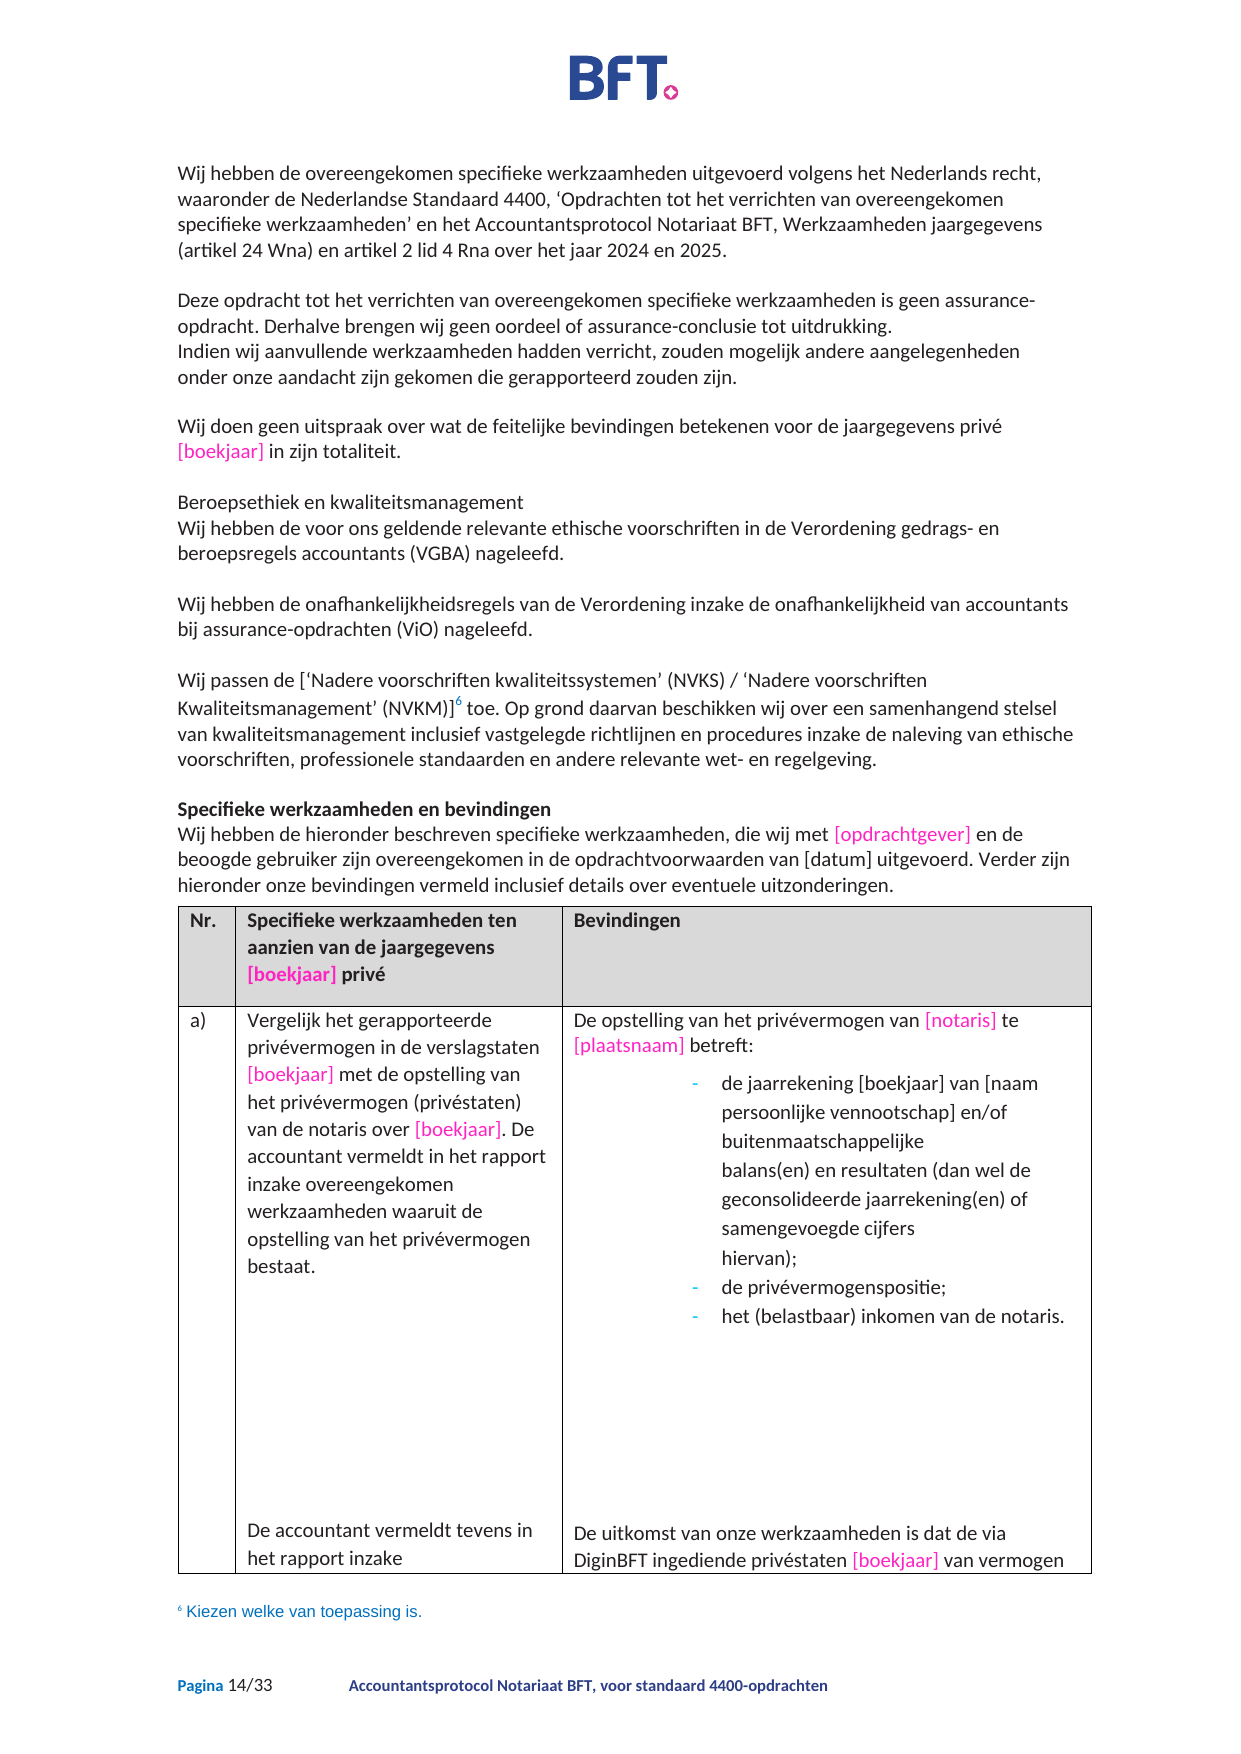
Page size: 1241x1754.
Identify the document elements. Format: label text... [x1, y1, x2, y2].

text Specifieke werkzaamheden en bevindingen [177, 796, 1075, 821]
text Wij passen de [‘Nadere voorschriften kwaliteitssystemen’ (NVKS) / ‘Nadere voorschriften Kwaliteitsmanagement’ (NVKM)] toe. Op grond daarvan beschikken wij over een samenhangend stelsel van kwaliteitsmanagement inclusief vastgelegde richtlijnen en procedures inzake de naleving van ethische voorschriften, professionele standaarden en andere relevante wet- en regelgeving. [177, 667, 1075, 772]
text Beroepsethiek en kwaliteitsmanagement [177, 489, 1075, 515]
table_cell a) [179, 1007, 235, 1572]
text Deze opdracht tot het verrichten van overeengekomen specifieke werkzaamheden is geen assurance-opdracht. Derhalve brengen wij geen oordeel of assurance-conclusie tot uitdrukking. [177, 288, 1075, 338]
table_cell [563, 1007, 1091, 1572]
text Indien wij aanvullende werkzaamheden hadden verricht, zouden mogelijk andere aangelegenheden onder onze aandacht zijn gekomen die gerapporteerd zouden zijn. [177, 338, 1075, 389]
text Wij hebben de voor ons geldende relevante ethische voorschriften in de Verordening gedrags- en beroepsregels accountants (VGBA) nageleefd. [177, 515, 1075, 566]
table_header Bevindingen [563, 907, 1091, 1006]
text Wij doen geen uitspraak over wat de feitelijke bevindingen betekenen voor de jaargegevens privé [boekjaar] in zijn totaliteit. [177, 413, 1075, 464]
text Wij hebben de onafhankelijkheidsregels van de Verordening inzake de onafhankelijkheid van accountants bij assurance-opdrachten (ViO) nageleefd. [177, 591, 1075, 642]
table_header Nr. [179, 907, 235, 1006]
table_header Specifieke werkzaamheden ten aanzien van de jaargegevens [boekjaar] privé [236, 907, 562, 1006]
text Wij hebben de hieronder beschreven specifieke werkzaamheden, die wij met [opdrachtgever] en de beoogde gebruiker zijn overeengekomen in de opdrachtvoorwaarden van [datum] uitgevoerd. Verder zijn hieronder onze bevindingen vermeld inclusief details over eventuele uitzonderingen. [177, 821, 1075, 897]
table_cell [236, 1007, 562, 1572]
text Wij hebben de overeengekomen specifieke werkzaamheden uitgevoerd volgens het Nederlands recht, waaronder de Nederlandse Standaard 4400, ‘Opdrachten tot het verrichten van overeengekomen specifieke werkzaamheden’ en het Accountantsprotocol Notariaat BFT, Werkzaamheden jaargegevens (artikel 24 Wna) en artikel 2 lid 4 Rna over het jaar 2024 en 2025. [177, 161, 1075, 262]
